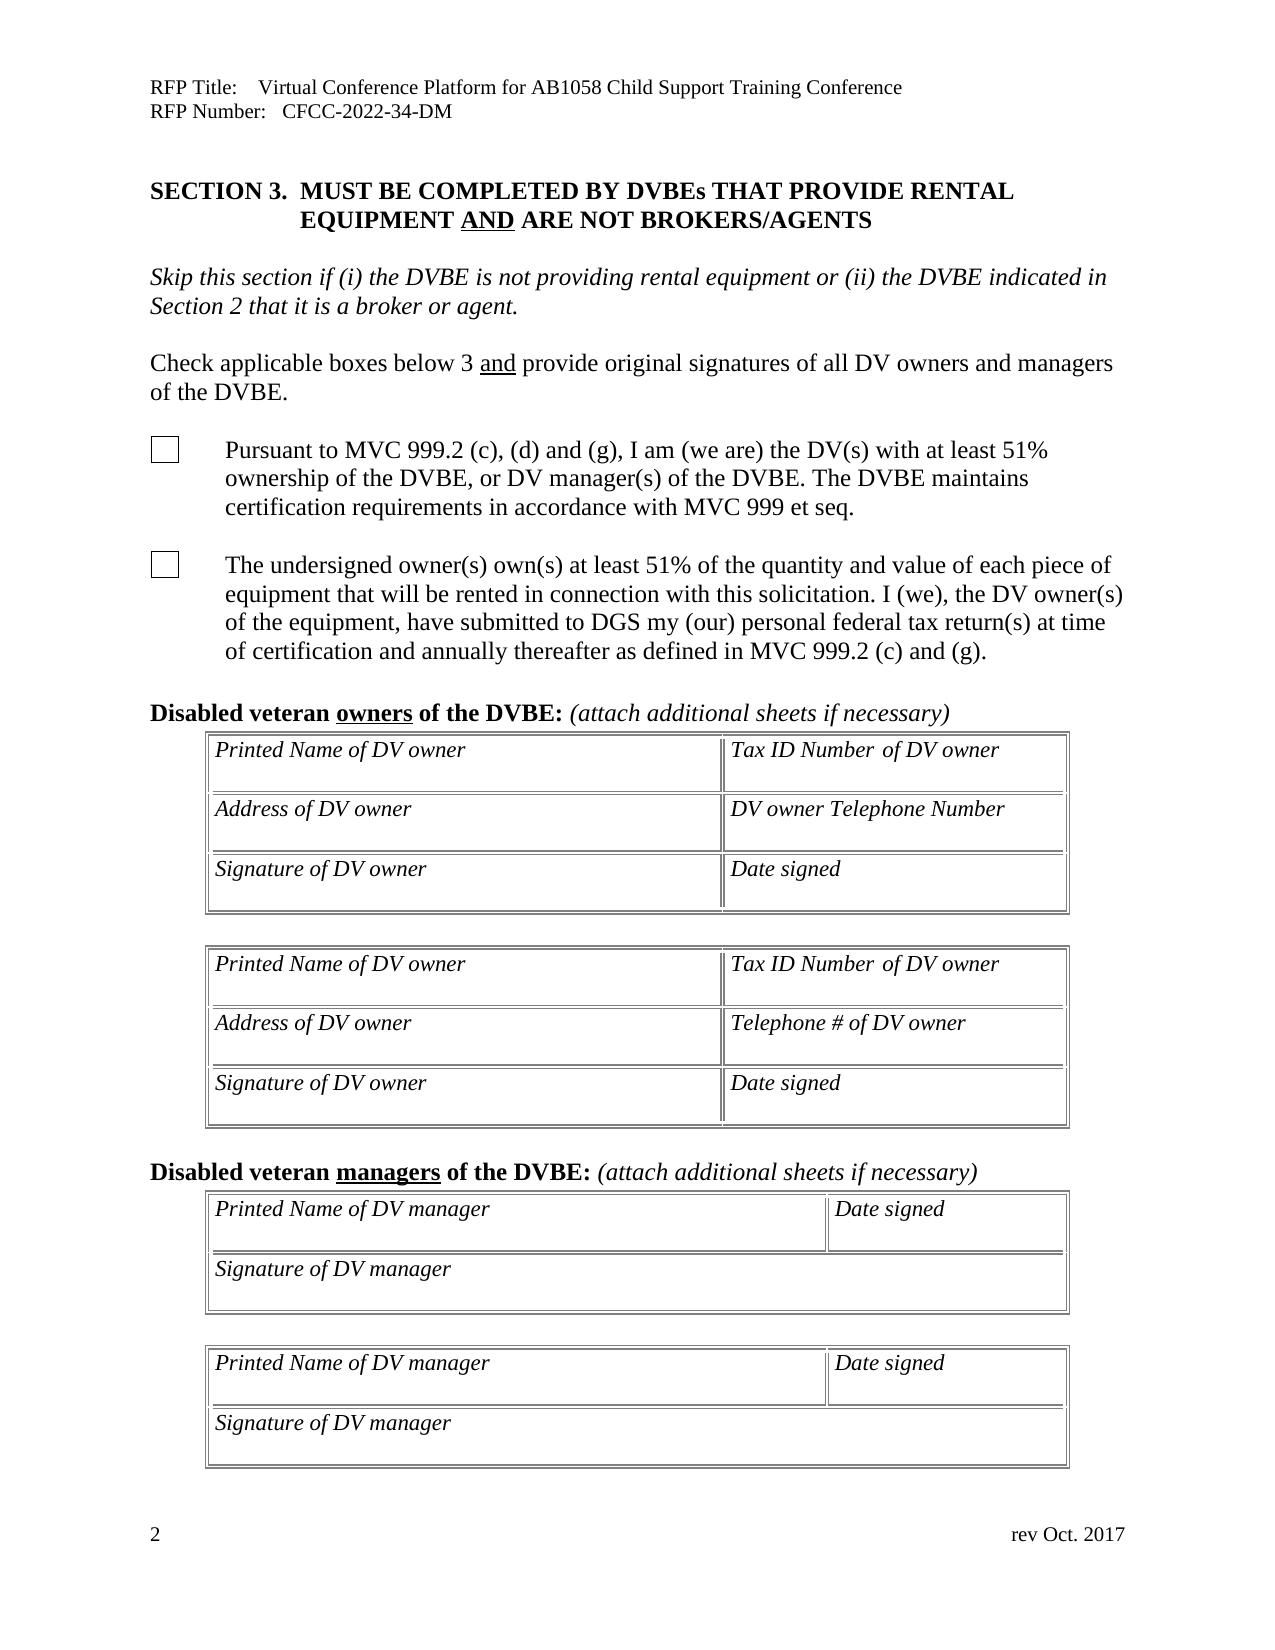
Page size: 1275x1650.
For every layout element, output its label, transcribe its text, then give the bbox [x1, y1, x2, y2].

text Disabled veteran managers of the DVBE: (attach additional sheets if necessary) [150, 1157, 1125, 1186]
table_cell Address of DV owner [207, 791, 722, 850]
text Skip this section if (i) the DVBE is not providing rental equipment or (ii) the DVBE indicated in Section 2 that it is a broker or agent. [150, 262, 1125, 320]
text SECTION 3. MUST BE COMPLETED BY DVBEs THAT PROVIDE RENTAL [150, 176, 1125, 205]
text Disabled veteran owners of the DVBE: (attach additional sheets if necessary) [150, 698, 1125, 727]
table_cell DV owner Telephone Number [723, 791, 1068, 850]
table_header Printed Name of DV manager [207, 1192, 827, 1250]
table_header Printed Name of DV manager [207, 1346, 827, 1404]
text EQUIPMENT AND ARE NOT BROKERS/AGENTS [150, 205, 1125, 233]
table_header Date signed [827, 1195, 1066, 1250]
text Check applicable boxes below 3 and provide original signatures of all DV owners and managers of the DVBE. [150, 348, 1125, 406]
table_cell Date signed [723, 850, 1068, 910]
table_cell Address of DV owner [207, 1005, 722, 1064]
table_cell Signature of DV manager [207, 1404, 1068, 1464]
table_header Tax ID Number of DV owner [723, 736, 1066, 791]
table_cell Signature of DV owner [207, 1064, 722, 1124]
text Pursuant to MVC 999.2 (c), (d) and (g), I am (we are) the DV(s) with at least 51% ownership of the DVBE, or DV manager(s) of the DVBE. The DVBE maintains certification requirements in accordance with MVC 999 et seq. [150, 435, 1125, 521]
table_header Tax ID Number of DV owner [723, 950, 1066, 1004]
table_cell Date signed [723, 1064, 1068, 1124]
table_cell Signature of DV manager [207, 1250, 1068, 1310]
table_header Printed Name of DV owner [209, 736, 722, 791]
table_header Date signed [827, 1349, 1066, 1404]
text The undersigned owner(s) own(s) at least 51% of the quantity and value of each piece of equipment that will be rented in connection with this solicitation. I (we), the DV owner(s) of the equipment, have submitted to DGS my (our) personal federal tax return(s) at time of certification and annually thereafter as defined in MVC 999.2 (c) and (g). [150, 550, 1125, 665]
table_cell Telephone # of DV owner [723, 1005, 1068, 1064]
table_cell Signature of DV owner [207, 850, 722, 910]
table_header Printed Name of DV owner [209, 950, 722, 1004]
